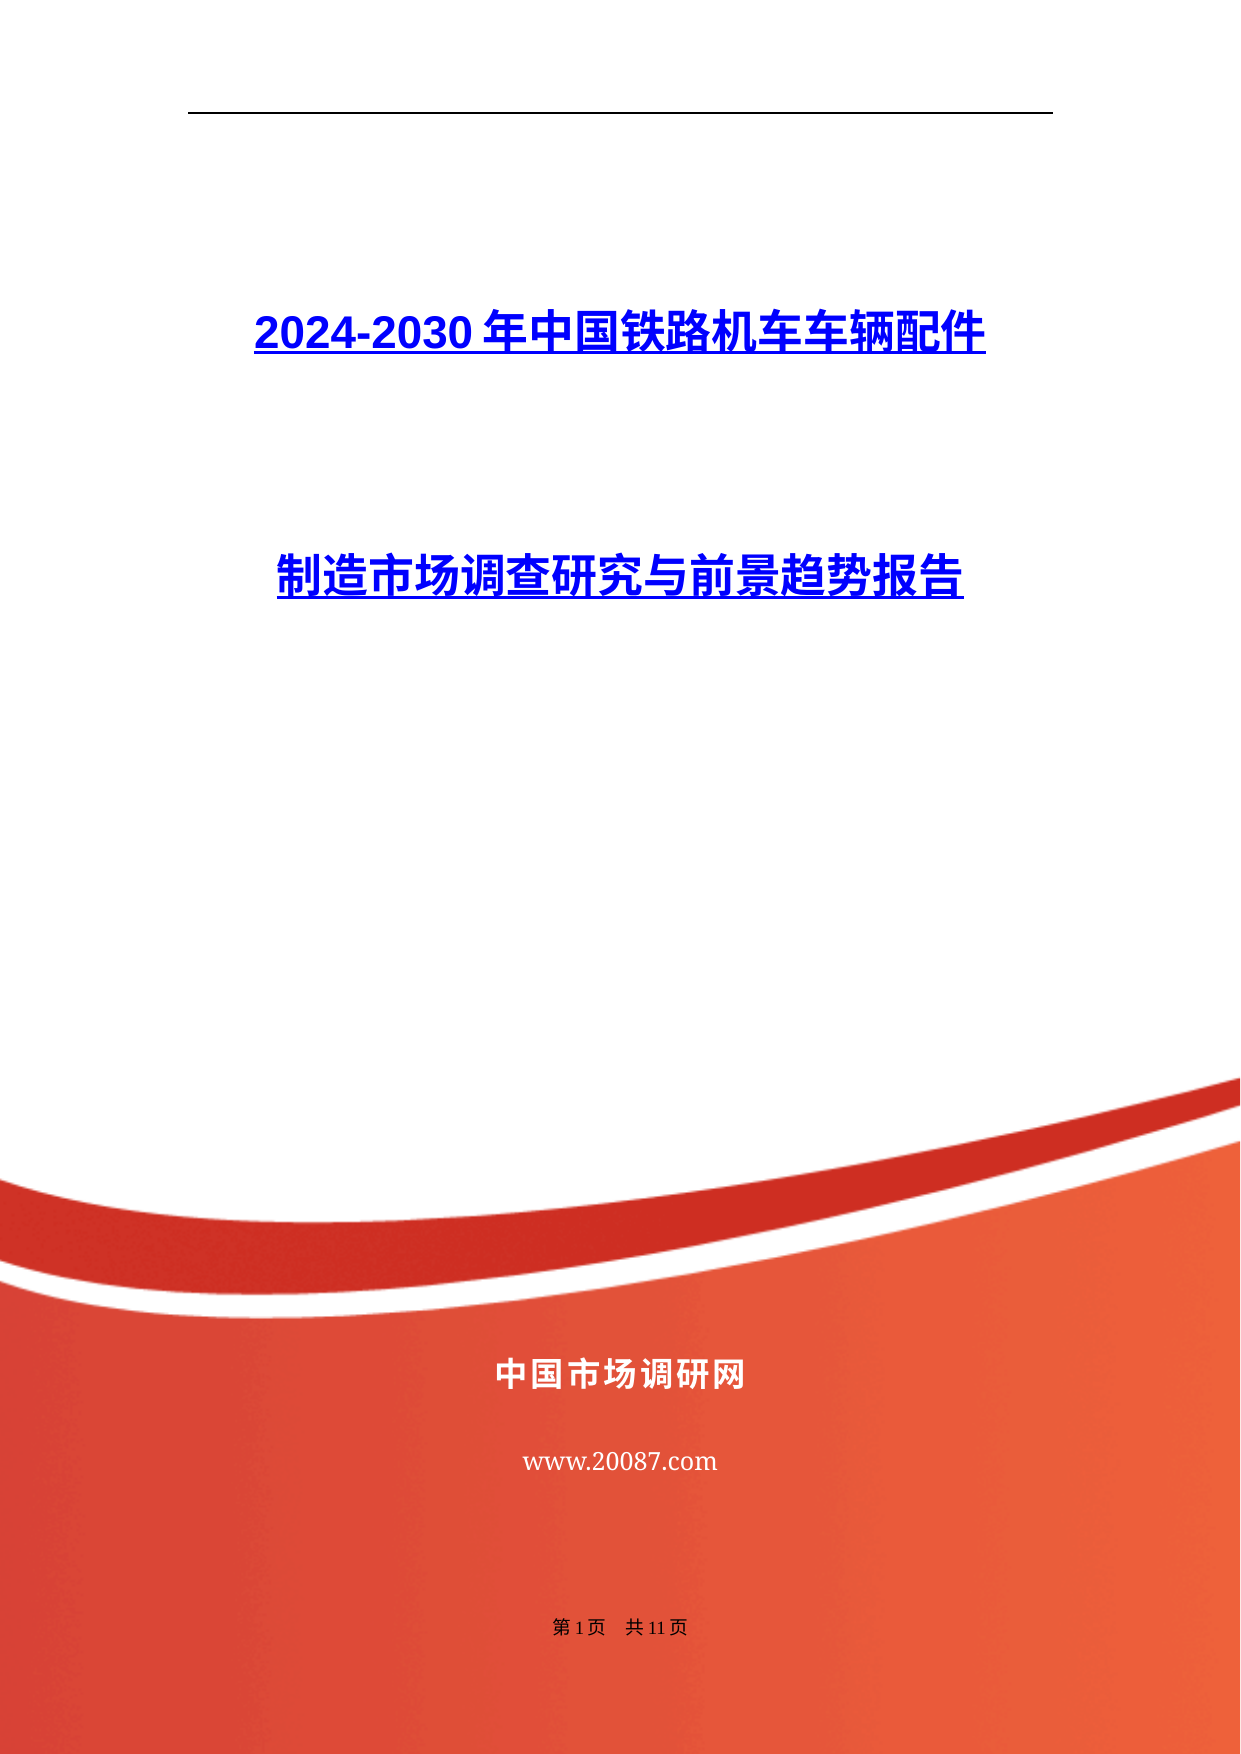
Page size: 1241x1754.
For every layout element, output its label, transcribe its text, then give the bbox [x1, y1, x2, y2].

table_header 2024-2030年中国铁路机车车辆配件制造市场调查研究与前景趋势报告 [188, 207, 1053, 773]
picture [0, 1006, 1241, 1754]
text www.20087.com [187, 1428, 1053, 1493]
subtitle 中国市场调研网 [187, 1339, 1053, 1404]
